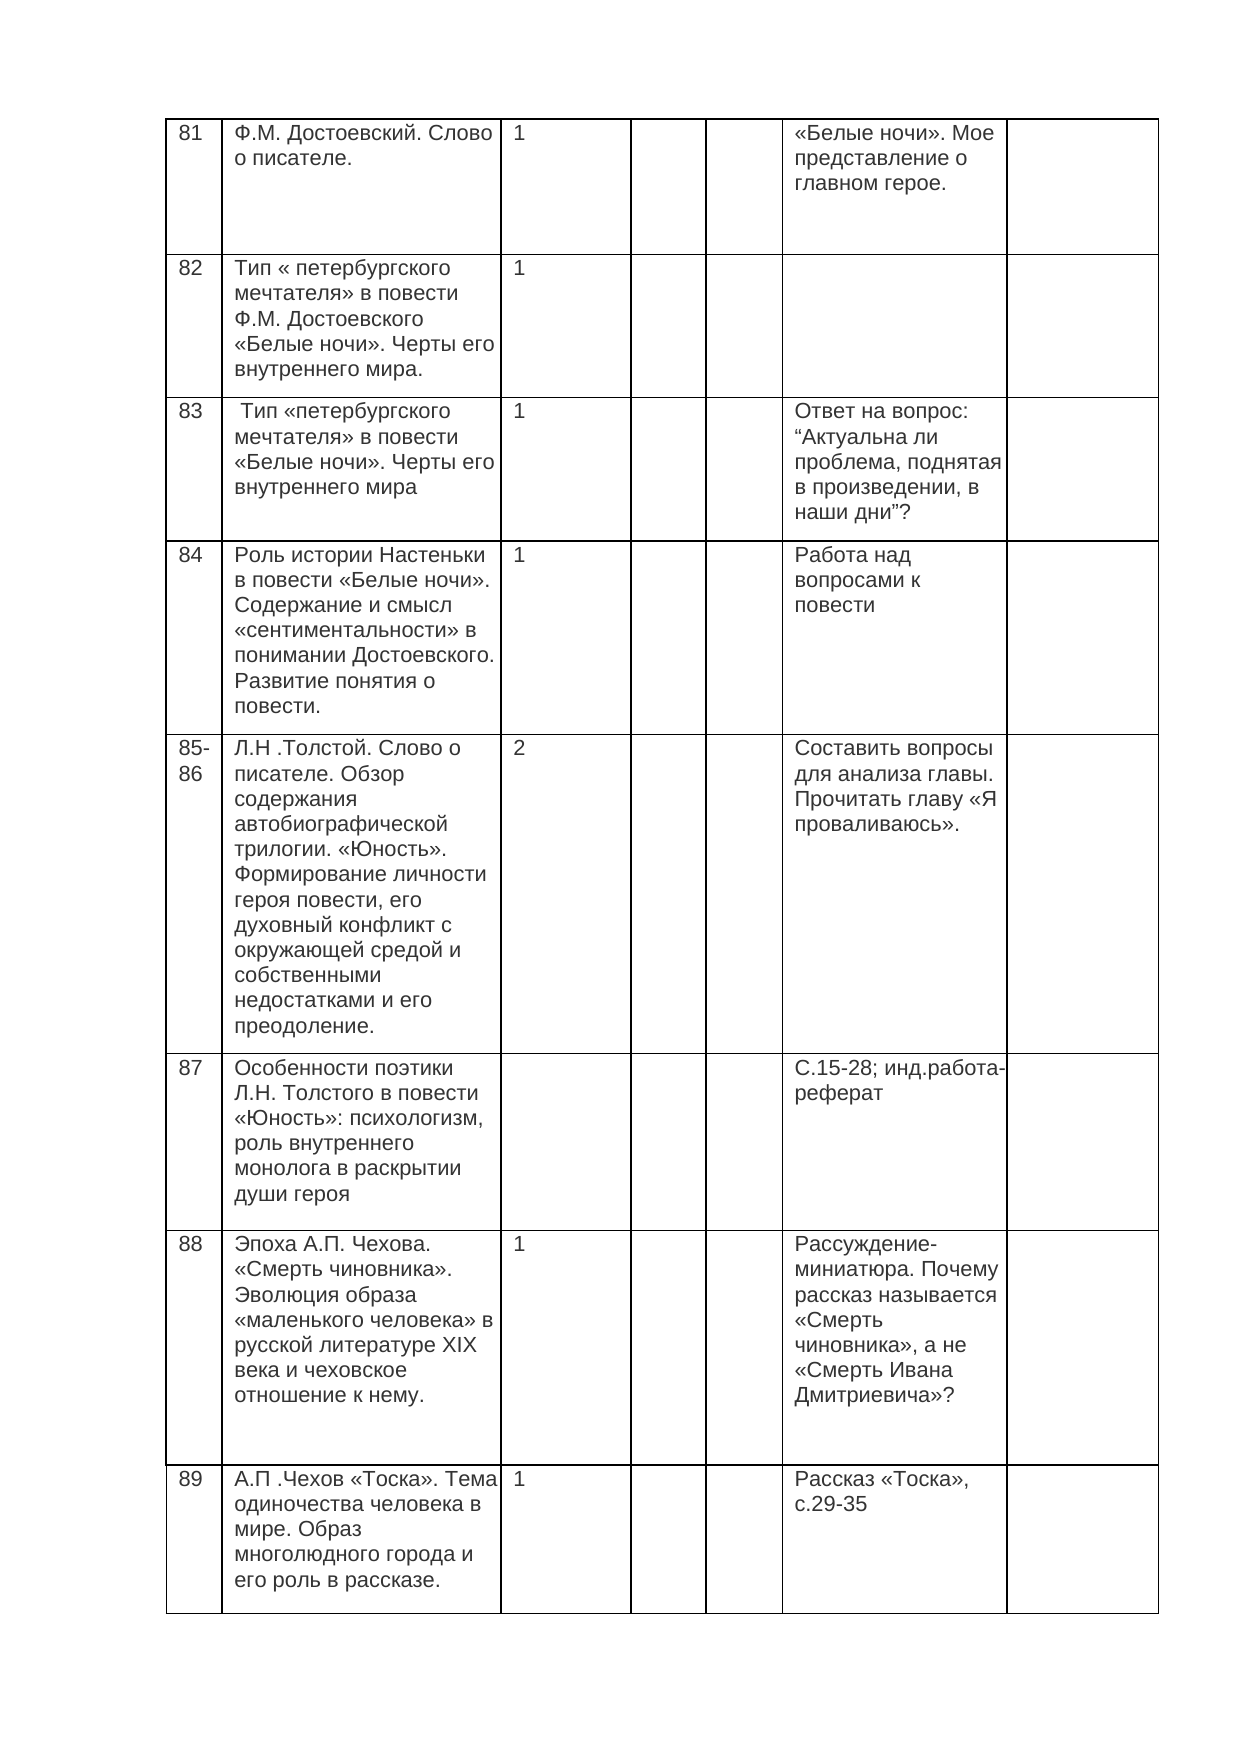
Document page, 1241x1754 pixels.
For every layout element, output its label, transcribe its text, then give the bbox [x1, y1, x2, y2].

table_cell Особенности поэтики Л.Н. Толстого в повести «Юность»: психологизм, роль внутреннего монолога в раскрытии души героя [223, 1054, 500, 1229]
table_cell Эпоха А.П. Чехова. «Смерть чиновника». Эволюция образа «маленького человека» в русской литературе XIX века и чеховское отношение к нему. [223, 1231, 500, 1464]
table_cell 89 [167, 1466, 221, 1613]
table_cell [1008, 735, 1158, 1053]
table_cell «Белые ночи». Мое представление о главном герое. [783, 120, 1006, 254]
table_cell Рассуждение-миниатюра. Почему рассказ называется «Смерть чиновника», а не «Смерть Ивана Дмитриевича»? [783, 1231, 1006, 1464]
table_cell 85-86 [167, 735, 221, 1053]
table_cell [1008, 1466, 1158, 1613]
table_cell [707, 1054, 782, 1229]
table_cell [1008, 1054, 1158, 1229]
table_cell [1008, 1231, 1158, 1464]
table_cell 88 [167, 1231, 221, 1464]
table_cell [632, 1466, 705, 1613]
table_cell [707, 542, 782, 734]
table_cell [632, 255, 705, 397]
table_cell Роль истории Настеньки в повести «Белые ночи». Содержание и смысл «сентиментальности» в понимании Достоевского. Развитие понятия о повести. [223, 542, 500, 734]
table_cell [1008, 542, 1158, 734]
table_cell Тип « петербургского мечтателя» в повести Ф.М. Достоевского «Белые ночи». Черты его внутреннего мира. [223, 255, 500, 397]
table_cell 1 [502, 398, 630, 540]
table_cell 2 [502, 735, 630, 1053]
table_cell [502, 1054, 630, 1229]
table_cell Тип «петербургского мечтателя» в повести «Белые ночи». Черты его внутреннего мира [223, 398, 500, 540]
table_cell [632, 735, 705, 1053]
table_cell [707, 1466, 782, 1613]
table_cell [632, 1054, 705, 1229]
table_cell Ф.М. Достоевский. Слово о писателе. [223, 120, 500, 254]
table_cell [632, 120, 705, 254]
table_cell 87 [167, 1054, 221, 1229]
table_cell Работа над вопросами к повести [783, 542, 1006, 734]
table_cell 83 [167, 398, 221, 540]
table_cell Составить вопросы для анализа главы. Прочитать главу «Я проваливаюсь». [783, 735, 1006, 1053]
table_cell [632, 398, 705, 540]
table_cell Ответ на вопрос: “Актуальна ли проблема, поднятая в произведении, в наши дни”? [783, 398, 1006, 540]
table_cell [707, 398, 782, 540]
table_cell [632, 1231, 705, 1464]
table_cell 81 [167, 120, 221, 254]
table_cell 1 [502, 120, 630, 254]
table_cell А.П .Чехов «Тоска». Тема одиночества человека в мире. Образ многолюдного города и его роль в рассказе. [223, 1466, 500, 1613]
table_cell [1008, 398, 1158, 540]
table_cell [632, 542, 705, 734]
table_cell [783, 255, 1006, 397]
table_cell [1008, 255, 1158, 397]
table_cell 1 [502, 542, 630, 734]
table_cell С.15-28; инд.работа- реферат [783, 1054, 1006, 1229]
table_cell 1 [502, 255, 630, 397]
table_cell 1 [502, 1466, 630, 1613]
table_cell [707, 255, 782, 397]
table_cell [707, 120, 782, 254]
table_cell 84 [167, 542, 221, 734]
table_cell [707, 735, 782, 1053]
table_cell [707, 1231, 782, 1464]
table_cell Рассказ «Тоска», с.29-35 [783, 1466, 1006, 1613]
table_cell [1008, 120, 1158, 254]
table_cell Л.Н .Толстой. Слово о писателе. Обзор содержания автобиографической трилогии. «Юность». Формирование личности героя повести, его духовный конфликт с окружающей средой и собственными недостатками и его преодоление. [223, 735, 500, 1053]
table_cell 1 [502, 1231, 630, 1464]
table_cell 82 [167, 255, 221, 397]
